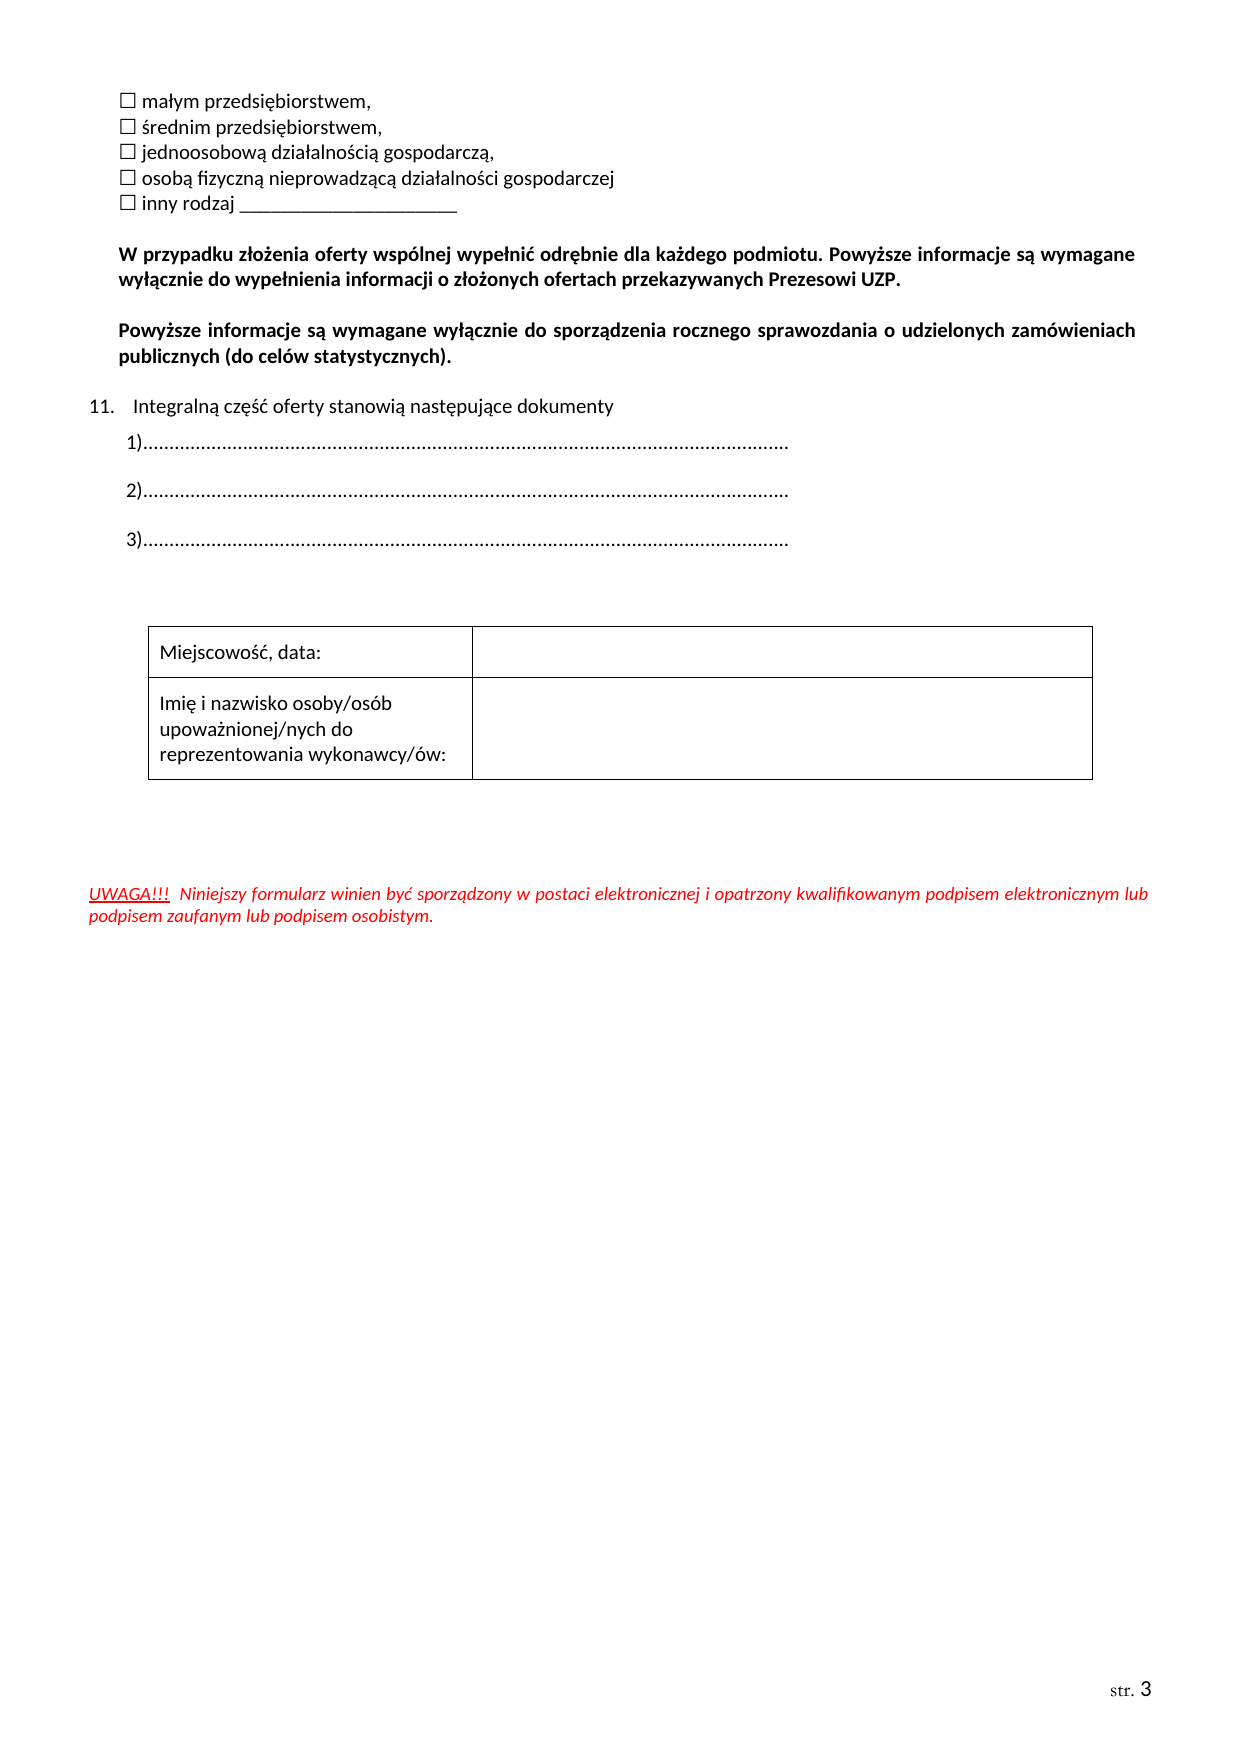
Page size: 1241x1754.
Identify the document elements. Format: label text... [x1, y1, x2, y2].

text UWAGA!!! Niniejszy formularz winien być sporządzony w postaci elektronicznej i opatrzony kwalifikowanym podpisem elektronicznym lub podpisem zaufanym lub podpisem osobistym. [89, 882, 1152, 927]
text ☐ średnim przedsiębiorstwem, [118, 114, 1137, 139]
list Integralną część oferty stanowią następujące dokumenty [89, 393, 1137, 419]
table_header Miejscowość, data: [149, 627, 472, 677]
text 1)........................................................................................................................... [89, 429, 1137, 454]
table_cell Imię i nazwisko osoby/osób upoważnionej/nych do reprezentowania wykonawcy/ów: [149, 678, 472, 779]
text ☐ jednoosobową działalnością gospodarczą, [118, 139, 1137, 165]
text ☐ małym przedsiębiorstwem, [118, 89, 1137, 114]
text ☐ inny rodzaj _____________________ [118, 190, 1137, 216]
text 2)........................................................................................................................... [89, 478, 1137, 503]
text Powyższe informacje są wymagane wyłącznie do sporządzenia rocznego sprawozdania o udzielonych zamówieniach publicznych (do celów statystycznych). [118, 317, 1137, 368]
table_cell [473, 678, 1092, 779]
table_header [473, 627, 1092, 677]
text ☐ osobą fizyczną nieprowadzącą działalności gospodarczej [118, 165, 1137, 190]
text W przypadku złożenia oferty wspólnej wypełnić odrębnie dla każdego podmiotu. Powyższe informacje są wymagane wyłącznie do wypełnienia informacji o złożonych ofertach przekazywanych Prezesowi UZP. [118, 241, 1137, 292]
text 3)........................................................................................................................... [89, 526, 1137, 552]
